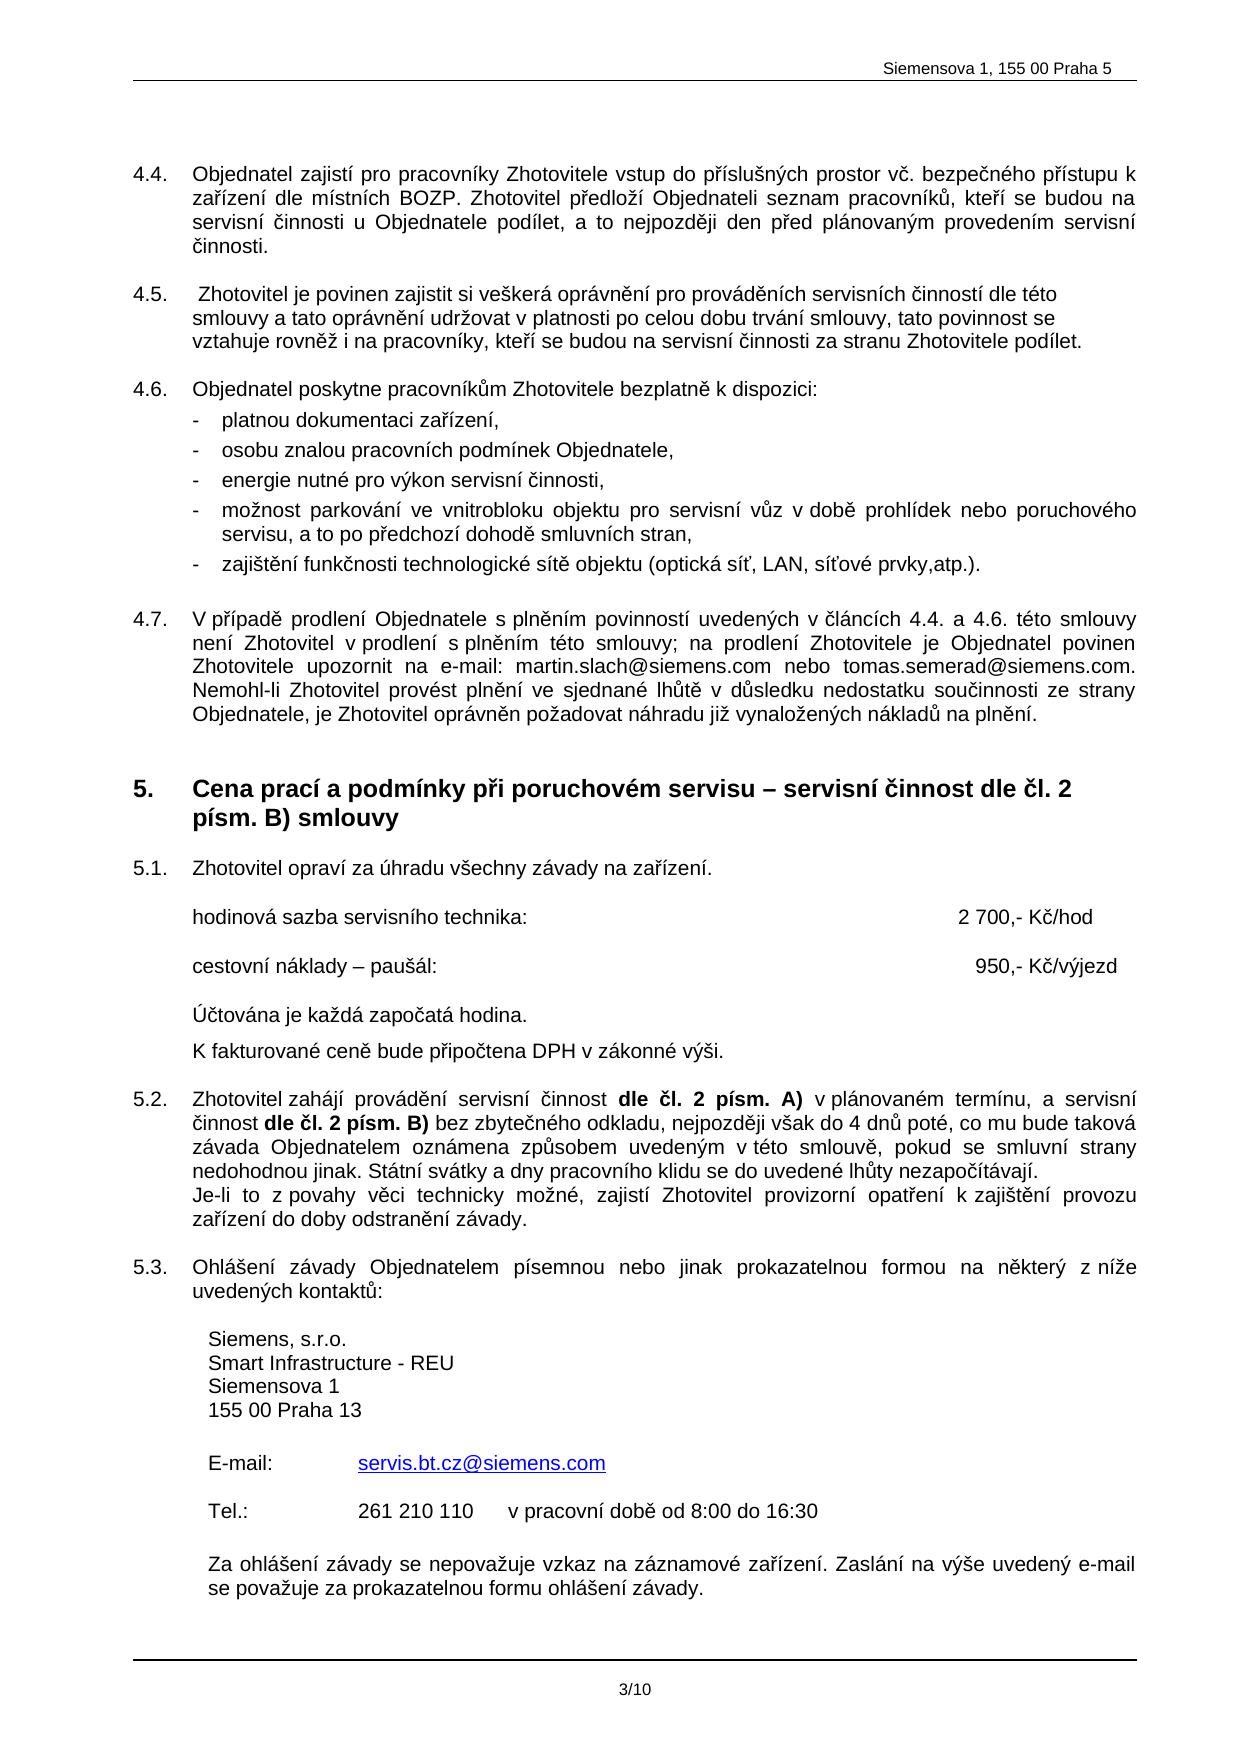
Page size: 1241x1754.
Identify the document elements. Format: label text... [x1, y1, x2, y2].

text Je-li to z povahy věci technicky možné, zajistí Zhotovitel provizorní opatření k zajištění provozu zařízení do doby odstranění závady. [192, 1183, 1137, 1231]
text Účtována je každá započatá hodina. [192, 1002, 1137, 1026]
text Tel.: 261 210 110 v pracovní době od 8:00 do 16:30 [133, 1499, 1137, 1523]
list Cena prací a podmínky při poruchovém servisu – servisní činnost dle čl. 2 písm. B) smlouvy [133, 774, 1137, 832]
text cestovní náklady – paušál: 950,- Kč/výjezd [192, 953, 1137, 977]
list osobu znalou pracovních podmínek Objednatele, [192, 438, 1137, 462]
text 155 00 Praha 13 [133, 1398, 1137, 1422]
list Zhotovitel je povinen zajistit si veškerá oprávnění pro prováděních servisních činností dle této smlouvy a tato oprávnění udržovat v platnosti po celou dobu trvání smlouvy, tato povinnost se vztahuje rovněž i na pracovníky, kteří se budou na servisní činnosti za stranu Zhotovitele podílet. [133, 281, 1137, 353]
text E-mail: servis.bt.cz@siemens.com [133, 1451, 1137, 1475]
text hodinová sazba servisního technika: 2 700,- Kč/hod [192, 904, 1137, 928]
text Za ohlášení závady se nepovažuje vzkaz na záznamové zařízení. Zaslání na výše uvedený e-mail se považuje za prokazatelnou formu ohlášení závady. [208, 1552, 1137, 1599]
text Smart Infrastructure - REU [133, 1350, 1137, 1374]
list Objednatel poskytne pracovníkům Zhotovitele bezplatně k dispozici: [133, 377, 1137, 401]
list možnost parkování ve vnitrobloku objektu pro servisní vůz v době prohlídek nebo poruchového servisu, a to po předchozí dohodě smluvních stran, [192, 498, 1137, 546]
text Siemensova 1 [133, 1374, 1137, 1398]
list Zhotovitel zahájí provádění servisní činnost dle čl. 2 písm. A) v plánovaném termínu, a servisní činnost dle čl. 2 písm. B) bez zbytečného odkladu, nejpozději však do 4 dnů poté, co mu bude taková závada Objednatelem oznámena způsobem uvedeným v této smlouvě, pokud se smluvní strany nedohodnou jinak. Státní svátky a dny pracovního klidu se do uvedené lhůty nezapočítávají. [133, 1087, 1137, 1183]
list Ohlášení závady Objednatelem písemnou nebo jinak prokazatelnou formou na některý z níže uvedených kontaktů: [133, 1254, 1137, 1302]
list V případě prodlení Objednatele s plněním povinností uvedených v článcích 4.4. a 4.6. této smlouvy není Zhotovitel v prodlení s plněním této smlouvy; na prodlení Zhotovitele je Objednatel povinen Zhotovitele upozornit na e-mail: martin.slach@siemens.com nebo tomas.semerad@siemens.com. Nemohl-li Zhotovitel provést plnění ve sjednané lhůtě v důsledku nedostatku součinnosti ze strany Objednatele, je Zhotovitel oprávněn požadovat náhradu již vynaložených nákladů na plnění. [133, 606, 1137, 726]
list zajištění funkčnosti technologické sítě objektu (optická síť, LAN, síťové prvky,atp.). [192, 552, 1137, 576]
list Objednatel zajistí pro pracovníky Zhotovitele vstup do příslušných prostor vč. bezpečného přístupu k zařízení dle místních BOZP. Zhotovitel předloží Objednateli seznam pracovníků, kteří se budou na servisní činnosti u Objednatele podílet, a to nejpozději den před plánovaným provedením servisní činnosti. [133, 162, 1137, 257]
text Siemens, s.r.o. [133, 1326, 1137, 1350]
list Zhotovitel opraví za úhradu všechny závady na zařízení. [133, 856, 1137, 879]
list platnou dokumentaci zařízení, [192, 407, 1137, 431]
list energie nutné pro výkon servisní činnosti, [192, 468, 1137, 492]
text K fakturované ceně bude připočtena DPH v zákonné výši. [133, 1039, 1137, 1063]
